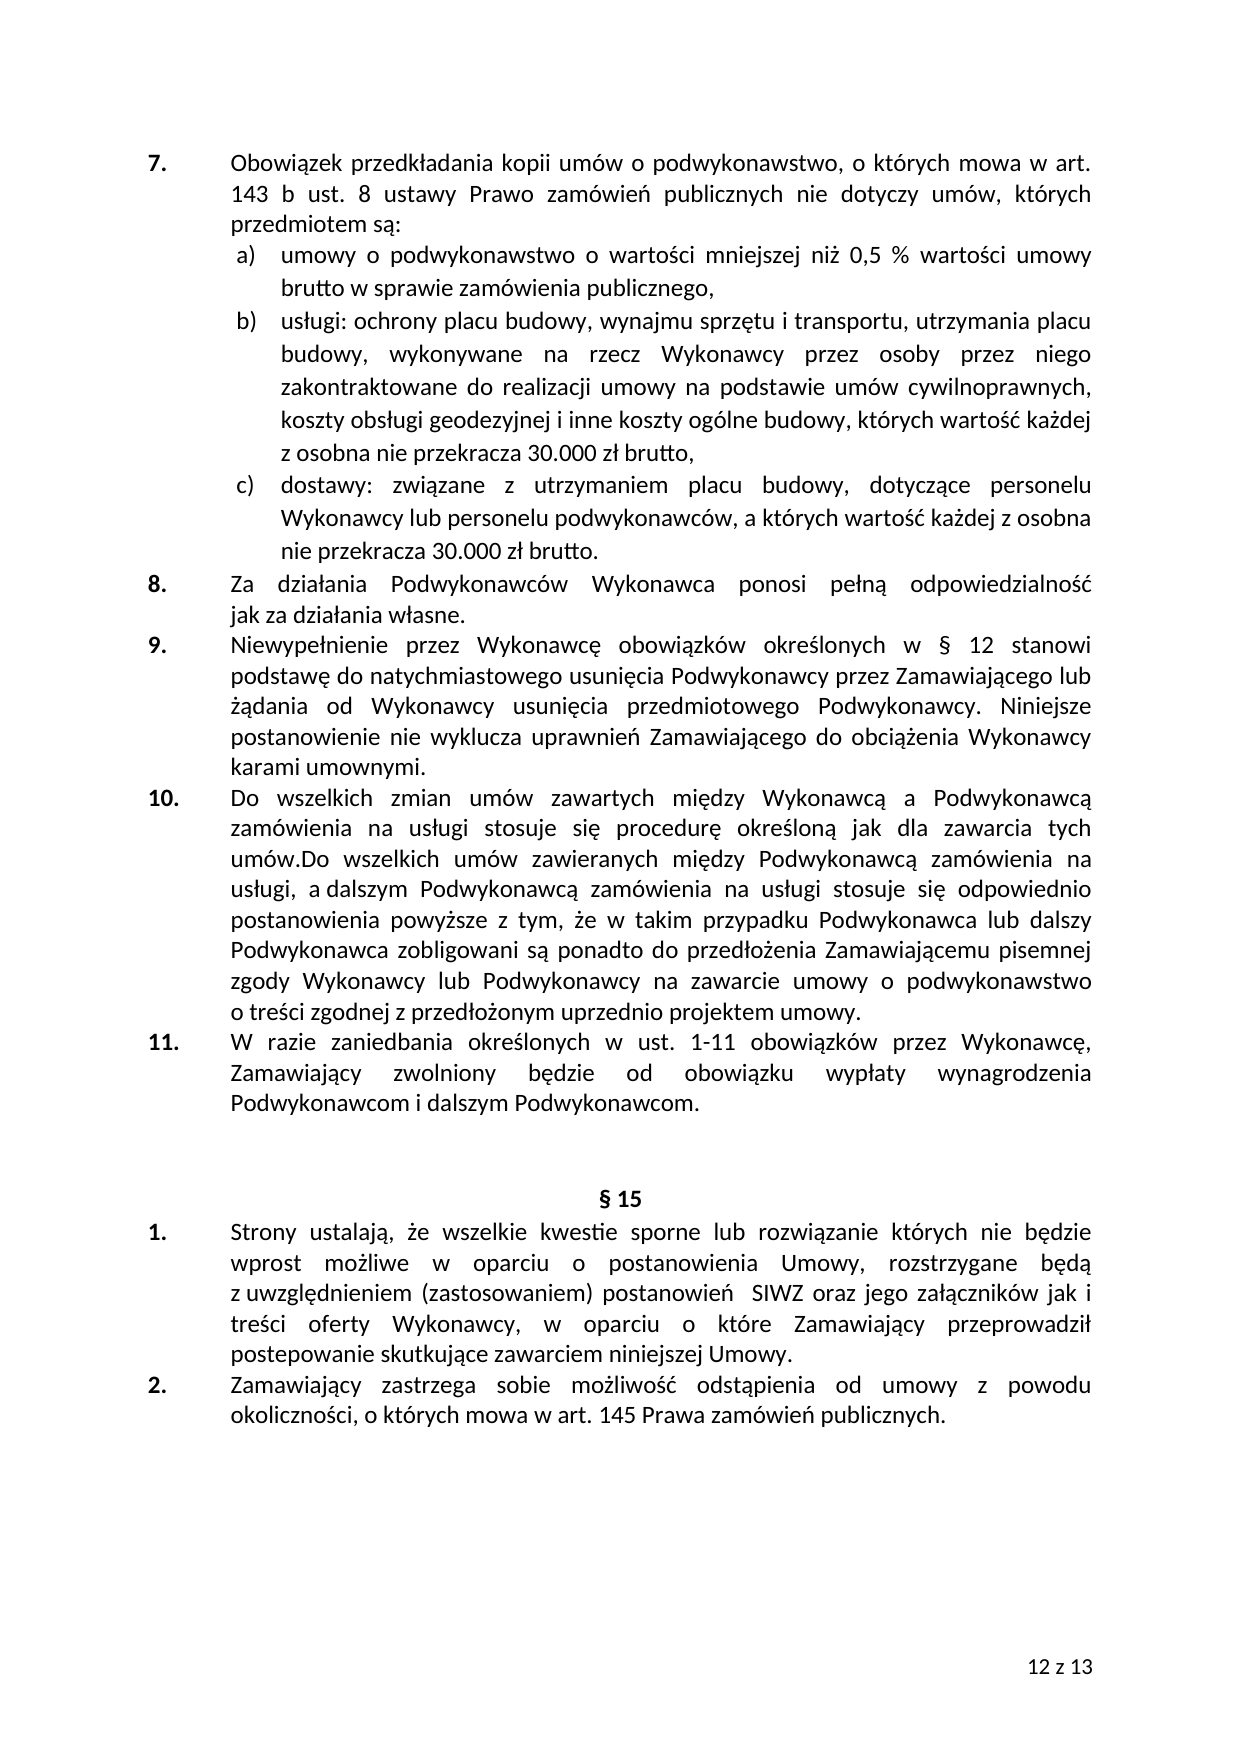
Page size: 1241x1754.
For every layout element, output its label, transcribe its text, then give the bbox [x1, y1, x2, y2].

subtitle W razie zaniedbania określonych w ust. 1-11 obowiązków przez Wykonawcę, Zamawiający zwolniony będzie od obowiązku wypłaty wynagrodzenia Podwykonawcom i dalszym Podwykonawcom. [148, 1026, 1093, 1118]
subtitle Niewypełnienie przez Wykonawcę obowiązków określonych w § 12 stanowi podstawę do natychmiastowego usunięcia Podwykonawcy przez Zamawiającego lub żądania od Wykonawcy usunięcia przedmiotowego Podwykonawcy. Niniejsze postanowienie nie wyklucza uprawnień Zamawiającego do obciążenia Wykonawcy karami umownymi. [148, 629, 1093, 782]
subtitle Zamawiający zastrzega sobie możliwość odstąpienia od umowy z powodu okoliczności, o których mowa w art. 145 Prawa zamówień publicznych. [148, 1369, 1093, 1430]
text § 15 [148, 1183, 1093, 1214]
subtitle Strony ustalają, że wszelkie kwestie sporne lub rozwiązanie których nie będzie wprost możliwe w oparciu o postanowienia Umowy, rozstrzygane będą z uwzględnieniem (zastosowaniem) postanowień SIWZ oraz jego załączników jak i treści oferty Wykonawcy, w oparciu o które Zamawiający przeprowadził postepowanie skutkujące zawarciem niniejszej Umowy. [148, 1216, 1093, 1369]
subtitle Do wszelkich zmian umów zawartych między Wykonawcą a Podwykonawcą zamówienia na usługi stosuje się procedurę określoną jak dla zawarcia tych umów.Do wszelkich umów zawieranych między Podwykonawcą zamówienia na usługi, a dalszym Podwykonawcą zamówienia na usługi stosuje się odpowiednio postanowienia powyższe z tym, że w takim przypadku Podwykonawca lub dalszy Podwykonawca zobligowani są ponadto do przedłożenia Zamawiającemu pisemnej zgody Wykonawcy lub Podwykonawcy na zawarcie umowy o podwykonawstwo o treści zgodnej z przedłożonym uprzednio projektem umowy. [148, 782, 1093, 1026]
list usługi: ochrony placu budowy, wynajmu sprzętu i transportu, utrzymania placu budowy, wykonywane na rzecz Wykonawcy przez osoby przez niego zakontraktowane do realizacji umowy na podstawie umów cywilnoprawnych, koszty obsługi geodezyjnej i inne koszty ogólne budowy, których wartość każdej z osobna nie przekracza 30.000 zł brutto, [236, 305, 1093, 467]
subtitle Za działania Podwykonawców Wykonawca ponosi pełną odpowiedzialność jak za działania własne. [148, 568, 1093, 629]
list dostawy: związane z utrzymaniem placu budowy, dotyczące personelu Wykonawcy lub personelu podwykonawców, a których wartość każdej z osobna nie przekracza 30.000 zł brutto. [236, 469, 1093, 566]
subtitle Obowiązek przedkładania kopii umów o podwykonawstwo, o których mowa w art. 143 b ust. 8 ustawy Prawo zamówień publicznych nie dotyczy umów, których przedmiotem są: [148, 148, 1093, 239]
list umowy o podwykonawstwo o wartości mniejszej niż 0,5 % wartości umowy brutto w sprawie zamówienia publicznego, [236, 239, 1093, 303]
